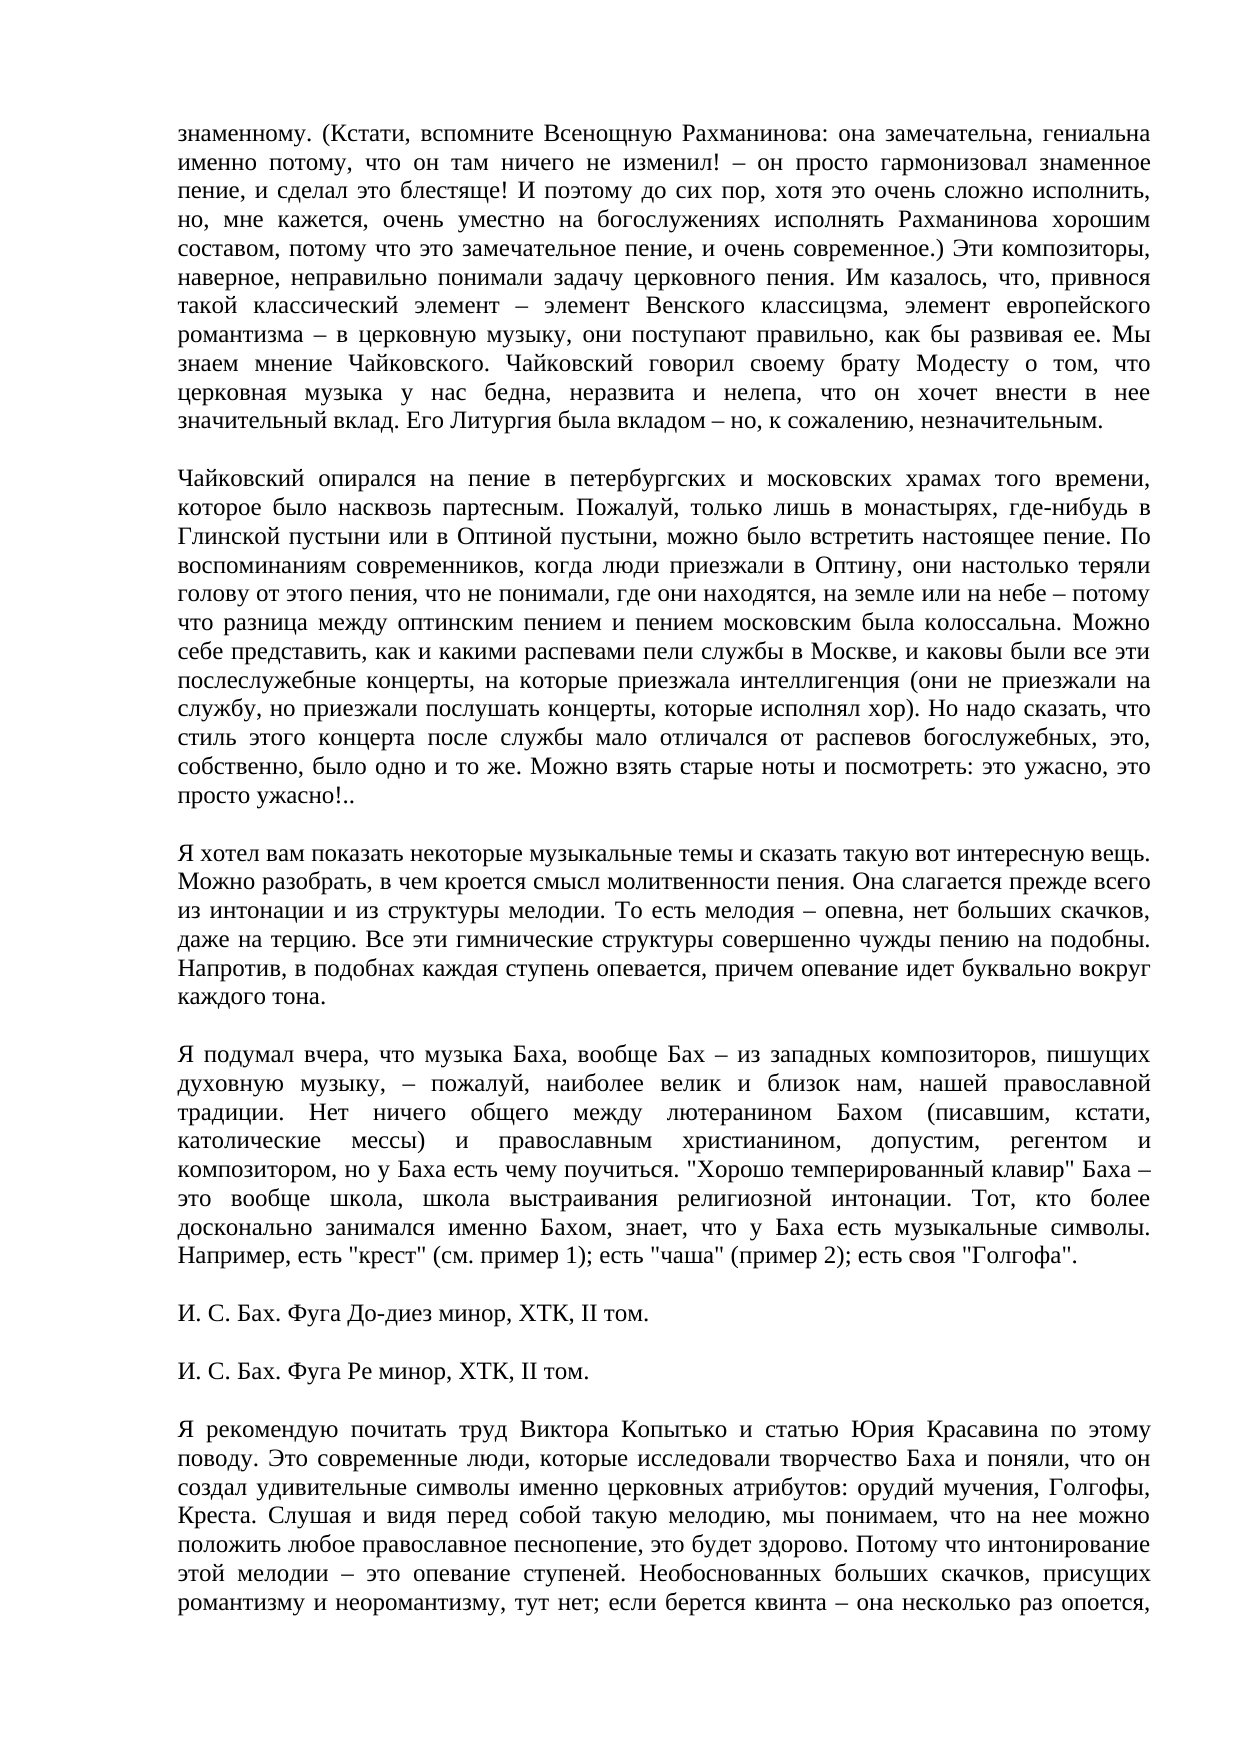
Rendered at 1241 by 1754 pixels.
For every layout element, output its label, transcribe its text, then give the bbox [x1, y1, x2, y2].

text И. С. Бах. Фуга Ре минор, ХТК, II том. [177, 1356, 1152, 1385]
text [177, 118, 1152, 434]
text Я хотел вам показать некоторые музыкальные темы и сказать такую вот интересную вещь. Можно разобрать, в чем кроется смысл молитвенности пения. Она слагается прежде всего из интонации и из структуры мелодии. То есть мелодия – опевна, нет больших скачков, даже на терцию. Все эти гимнические структуры совершенно чужды пению на подобны. Напротив, в подобнах каждая ступень опевается, причем опевание идет буквально вокруг каждого тона. [177, 838, 1152, 1010]
text Я подумал вчера, что музыка Баха, вообще Бах – из западных композиторов, пишущих духовную музыку, – пожалуй, наиболее велик и близок нам, нашей православной традиции. Нет ничего общего между лютеранином Бахом (писавшим, кстати, католические мессы) и православным христианином, допустим, регентом и композитором, но у Баха есть чему поучиться. "Хорошо темперированный клавир" Баха – это вообще школа, школа выстраивания религиозной интонации. Тот, кто более досконально занимался именно Бахом, знает, что у Баха есть музыкальные символы. Например, есть "крест" (см. пример 1); есть "чаша" (пример 2); есть своя "Голгофа". [177, 1039, 1152, 1269]
text Чайковский опирался на пение в петербургских и московских храмах того времени, которое было насквозь партесным. Пожалуй, только лишь в монастырях, где-нибудь в Глинской пустыни или в Оптиной пустыни, можно было встретить настоящее пение. По воспоминаниям современников, когда люди приезжали в Оптину, они настолько теряли голову от этого пения, что не понимали, где они находятся, на земле или на небе – потому что разница между оптинским пением и пением московским была колоссальна. Можно себе представить, как и какими распевами пели службы в Москве, и каковы были все эти послеслужебные концерты, на которые приезжала интеллигенция (они не приезжали на службу, но приезжали послушать концерты, которые исполнял хор). Но надо сказать, что стиль этого концерта после службы мало отличался от распевов богослужебных, это, собственно, было одно и то же. Можно взять старые ноты и посмотреть: это ужасно, это просто ужасно!.. [177, 463, 1152, 808]
text И. С. Бах. Фуга До-диез минор, ХТК, II том. [177, 1298, 1152, 1327]
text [177, 1414, 1152, 1616]
